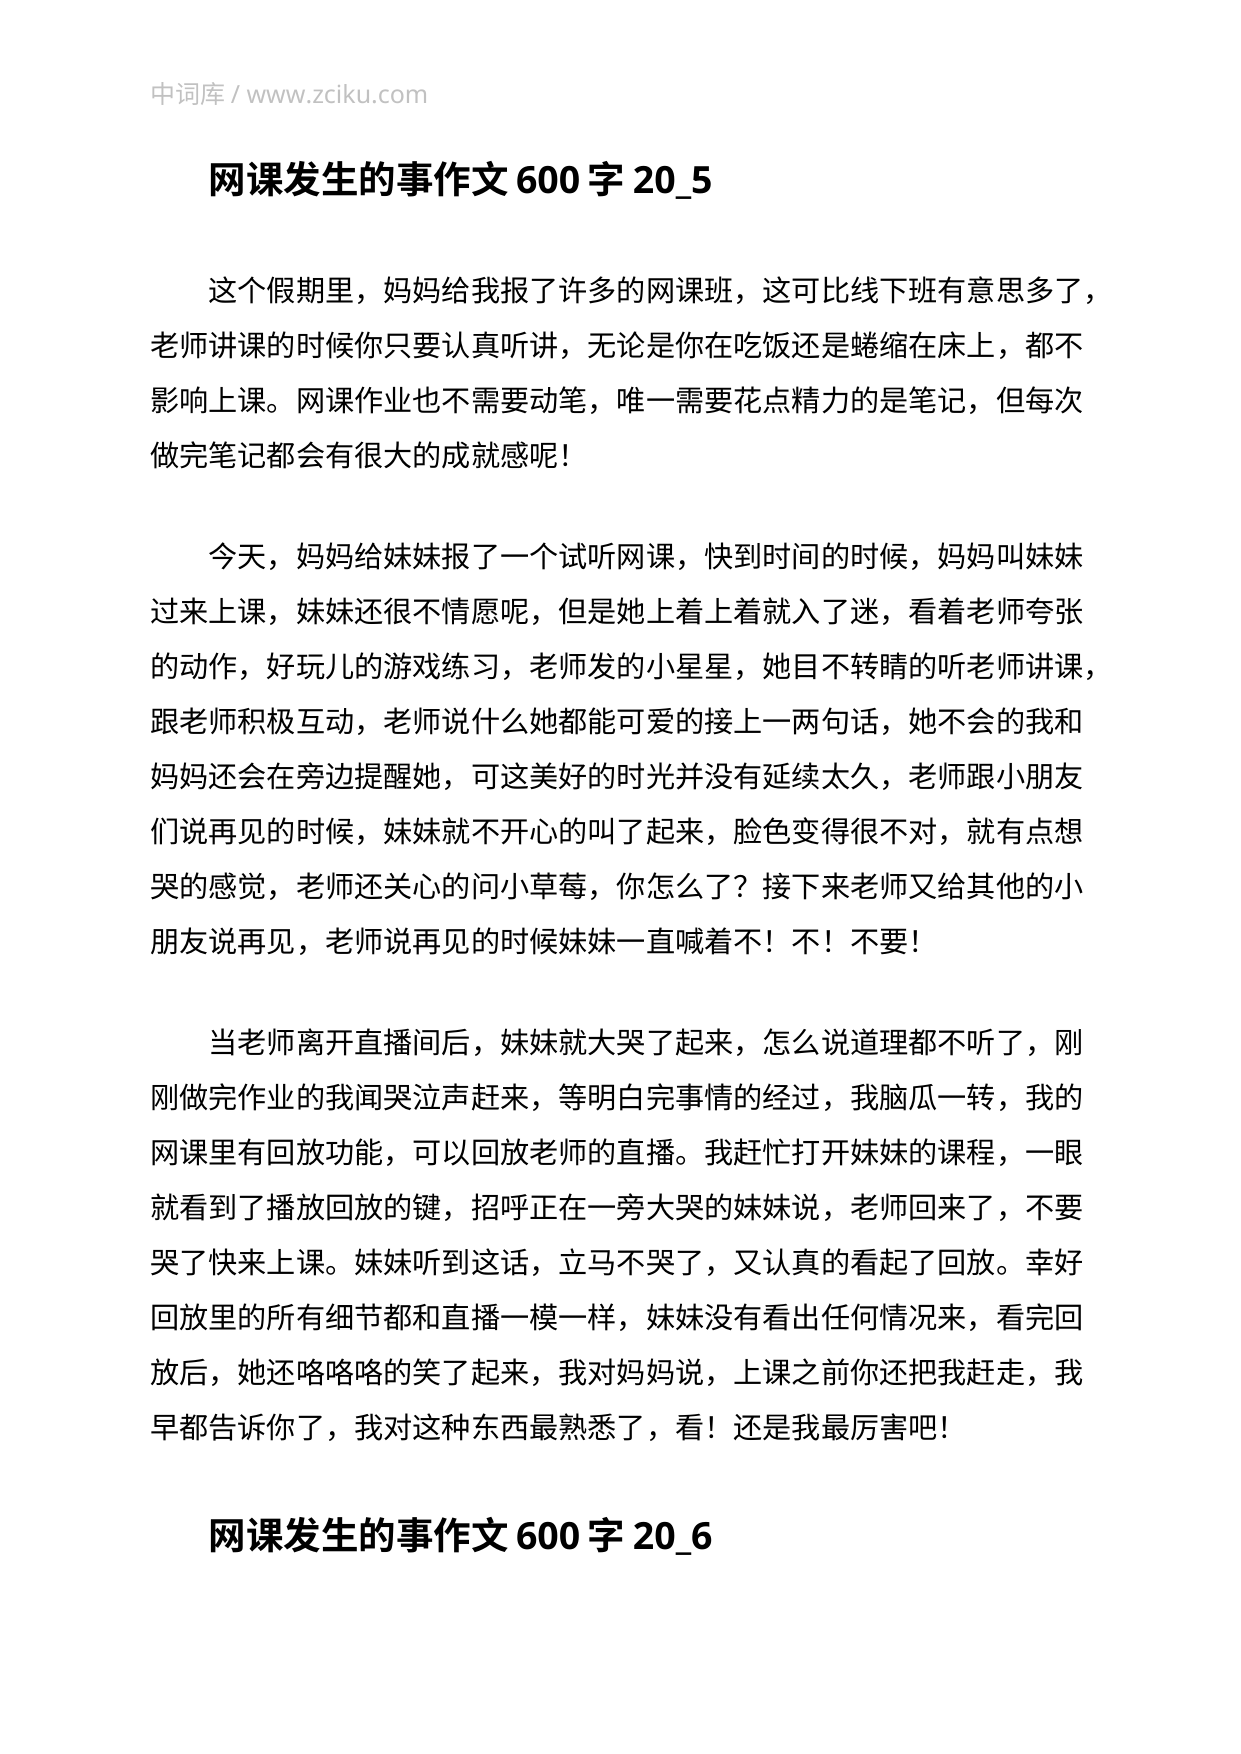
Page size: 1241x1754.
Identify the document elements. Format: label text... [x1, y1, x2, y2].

text 网课发生的事作文600字20_6 [150, 1506, 1090, 1561]
text 这个假期里，妈妈给我报了许多的网课班，这可比线下班有意思多了，老师讲课的时候你只要认真听讲，无论是你在吃饭还是蜷缩在床上，都不影响上课。网课作业也不需要动笔，唯一需要花点精力的是笔记，但每次做完笔记都会有很大的成就感呢！ [150, 268, 1090, 474]
text 今天，妈妈给妹妹报了一个试听网课，快到时间的时候，妈妈叫妹妹过来上课，妹妹还很不情愿呢，但是她上着上着就入了迷，看着老师夸张的动作，好玩儿的游戏练习，老师发的小星星，她目不转睛的听老师讲课，跟老师积极互动，老师说什么她都能可爱的接上一两句话，她不会的我和妈妈还会在旁边提醒她，可这美好的时光并没有延续太久，老师跟小朋友们说再见的时候，妹妹就不开心的叫了起来，脸色变得很不对，就有点想哭的感觉，老师还关心的问小草莓，你怎么了？接下来老师又给其他的小朋友说再见，老师说再见的时候妹妹一直喊着不！不！不要！ [150, 534, 1090, 961]
text 网课发生的事作文600字20_5 [150, 150, 1090, 204]
text 当老师离开直播间后，妹妹就大哭了起来，怎么说道理都不听了，刚刚做完作业的我闻哭泣声赶来，等明白完事情的经过，我脑瓜一转，我的网课里有回放功能，可以回放老师的直播。我赶忙打开妹妹的课程，一眼就看到了播放回放的键，招呼正在一旁大哭的妹妹说，老师回来了，不要哭了快来上课。妹妹听到这话，立马不哭了，又认真的看起了回放。幸好回放里的所有细节都和直播一模一样，妹妹没有看出任何情况来，看完回放后，她还咯咯咯的笑了起来，我对妈妈说，上课之前你还把我赶走，我早都告诉你了，我对这种东西最熟悉了，看！还是我最厉害吧！ [150, 1020, 1090, 1447]
